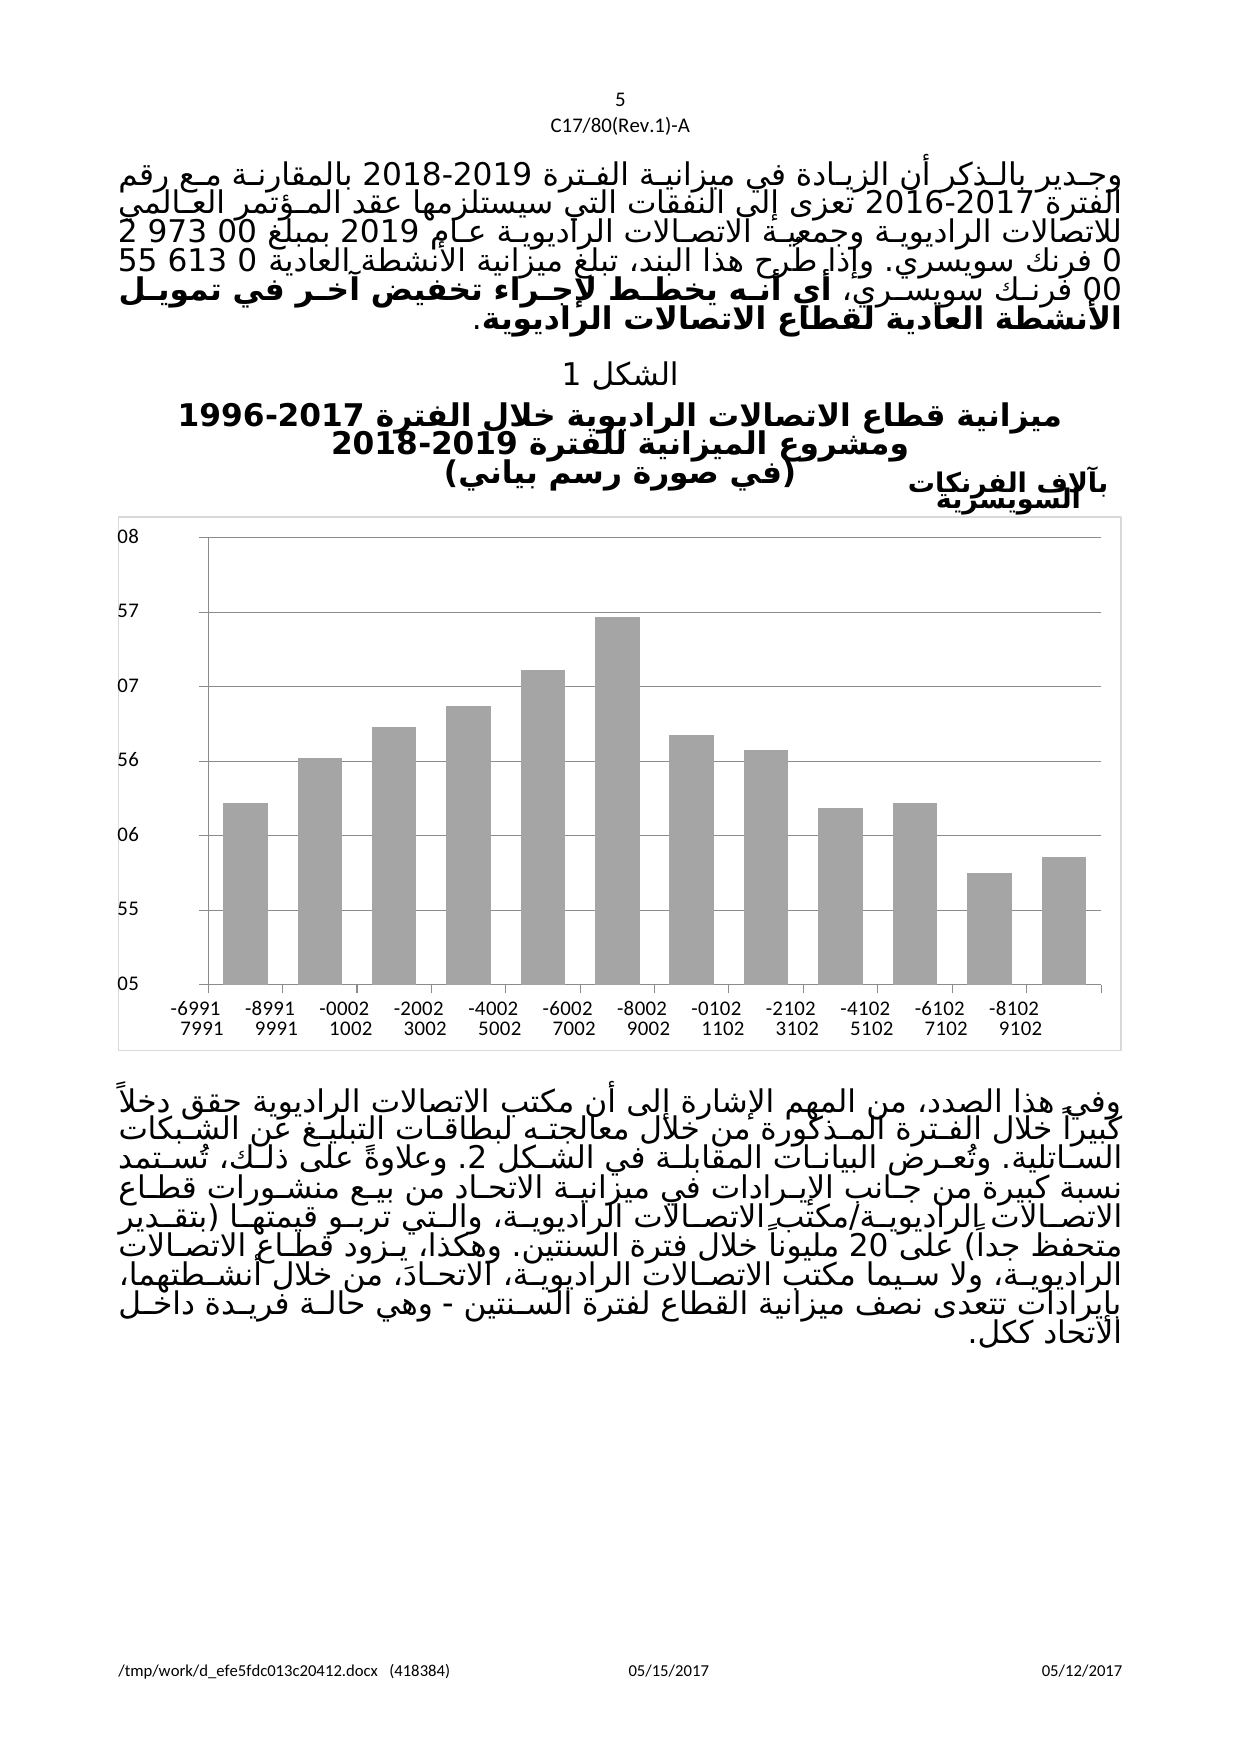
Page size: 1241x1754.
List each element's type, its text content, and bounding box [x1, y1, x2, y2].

text وجدير بالذكر أن الزيادة في ميزانية الفترة 2019-2018 بالمقارنة مع رقم الفترة 2017-2016 تعزى إلى النفقات التي سيستلزمها عقد المؤتمر العالمي للاتصالات الراديوية وجمعية الاتصالات الراديوية عام 2019 بمبلغ 2 973 000 فرنك سويسري. وإذا طُرح هذا البند، تبلغ ميزانية الأنشطة العادية 55 613 000 فرنك سويسري، أي أنه يخطط لإجراء تخفيض آخر في تمويل الأنشطة العادية لقطاع الاتصالات الراديوية. [118, 162, 1122, 337]
title ميزانية قطاع الاتصالات الراديوية خلال الفترة 2017-1996 ومشروع الميزانية للفترة 2019-2018 (في صورة رسم بياني) [118, 404, 1122, 491]
text وفي هذا الصدد، من المهم الإشارة إلى أن مكتب الاتصالات الراديوية حقق دخلاً كبيراً خلال الفترة المذكورة من خلال معالجته لبطاقات التبليغ عن الشبكات الساتلية. وتُعرض البيانات المقابلة في الشكل 2. وعلاوةً على ذلك، تُستمد نسبة كبيرة من جانب الإيرادات في ميزانية الاتحاد من بيع منشورات قطاع الاتصالات الراديوية/مكتب الاتصالات الراديوية، والتي تربو قيمتها (بتقدير متحفظ جداً) على 20 مليوناً خلال فترة السنتين. وهكذا، يزود قطاع الاتصالات الراديوية، ولا سيما مكتب الاتصالات الراديوية، الاتحادَ، من خلال أنشطتهما، بإيرادات تتعدى نصف ميزانية القطاع لفترة السنتين وهي حالة فريدة داخل الاتحاد ككل. [118, 1089, 1122, 1351]
text الشكل 1 [118, 362, 1122, 391]
